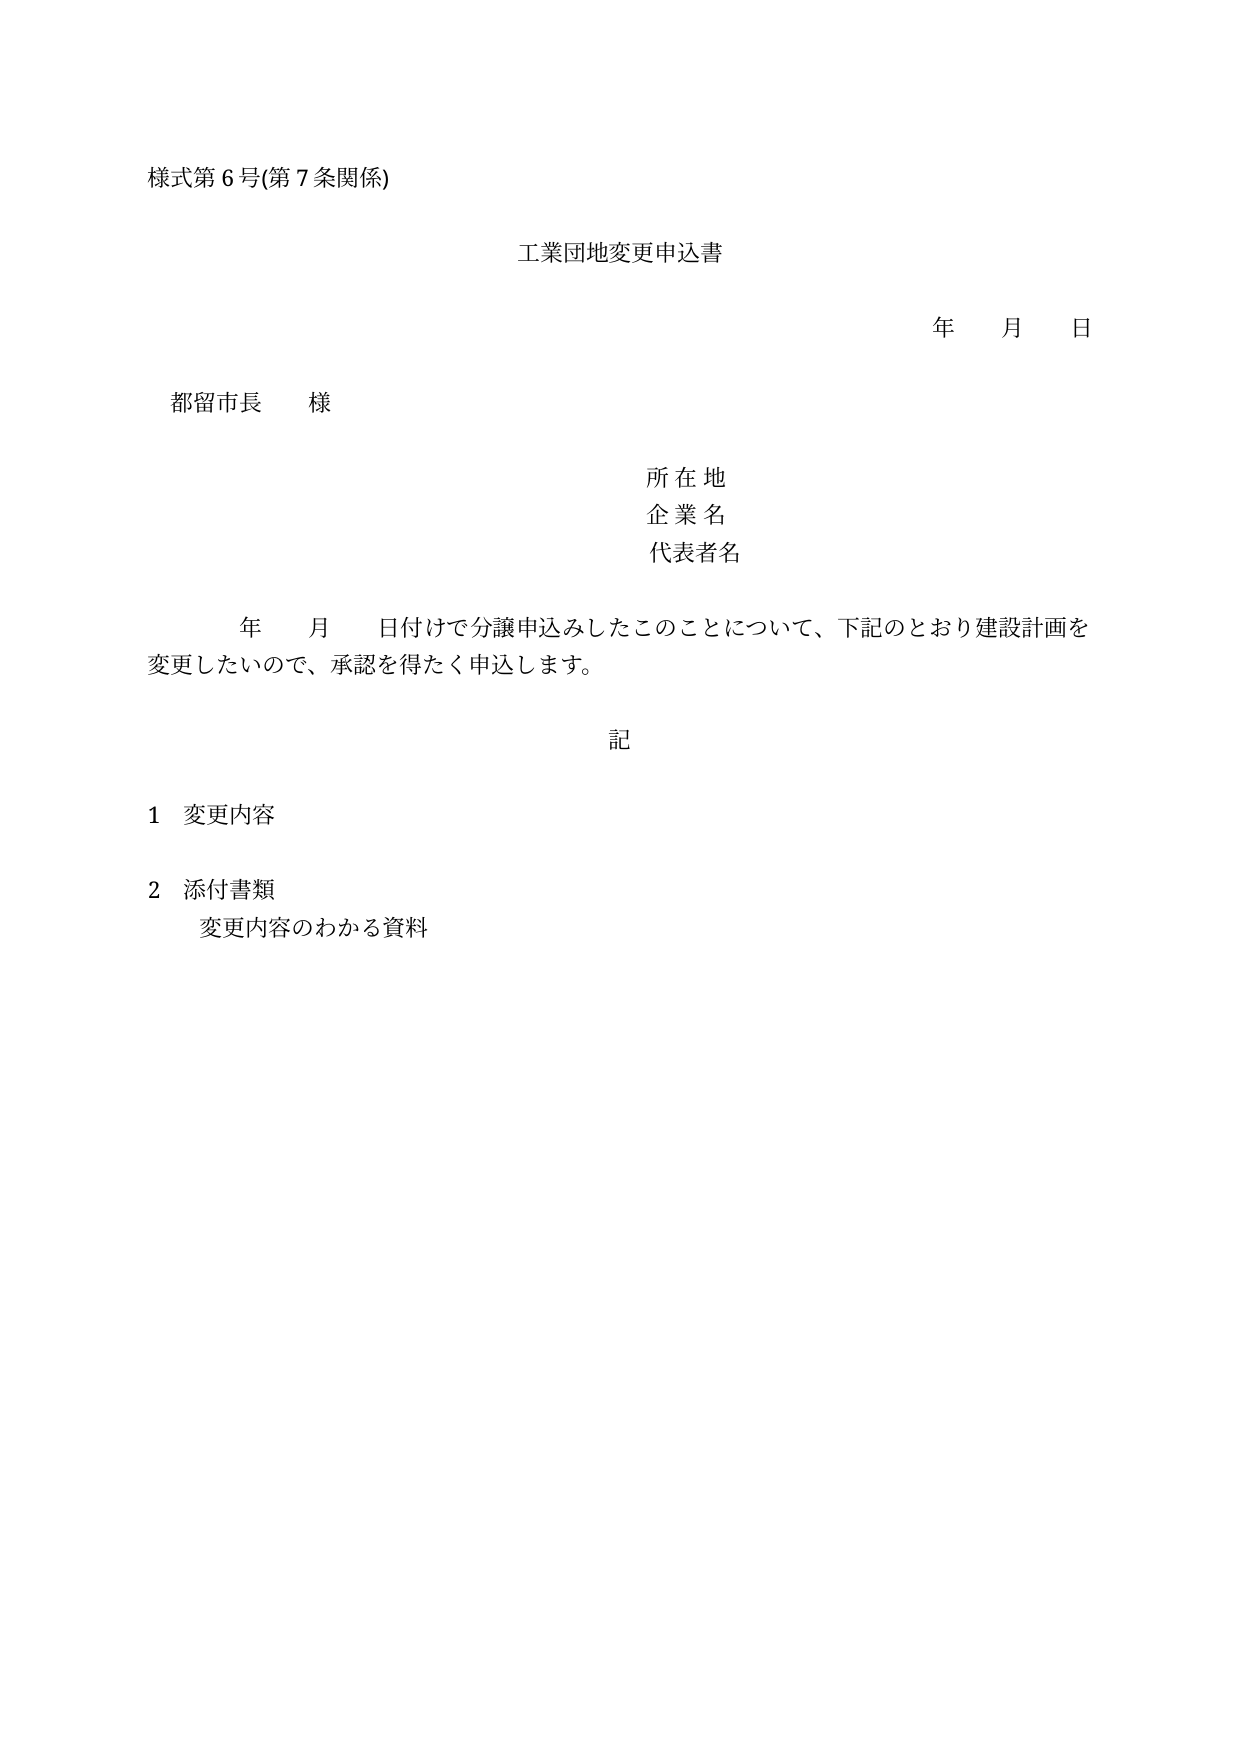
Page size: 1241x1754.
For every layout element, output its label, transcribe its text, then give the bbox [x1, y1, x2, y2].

text 変更内容のわかる資料 [148, 907, 1093, 945]
text 代表者名 [148, 532, 1001, 570]
text 1 変更内容 [148, 795, 1093, 832]
text 工業団地変更申込書 [148, 232, 1092, 270]
text 企業名 [148, 495, 1001, 532]
text 年 月 日付けで分譲申込みしたこのことについて、下記のとおり建設計画を変更したいので、承認を得たく申込します。 [148, 607, 1093, 682]
text 都留市長 様 [148, 382, 1001, 420]
text 記 [148, 720, 1093, 757]
text 年 月 日 [148, 307, 1092, 345]
text 様式第6号(第7条関係) [148, 157, 1092, 195]
text 所在地 [148, 457, 1001, 495]
text 2 添付書類 [148, 870, 1093, 907]
